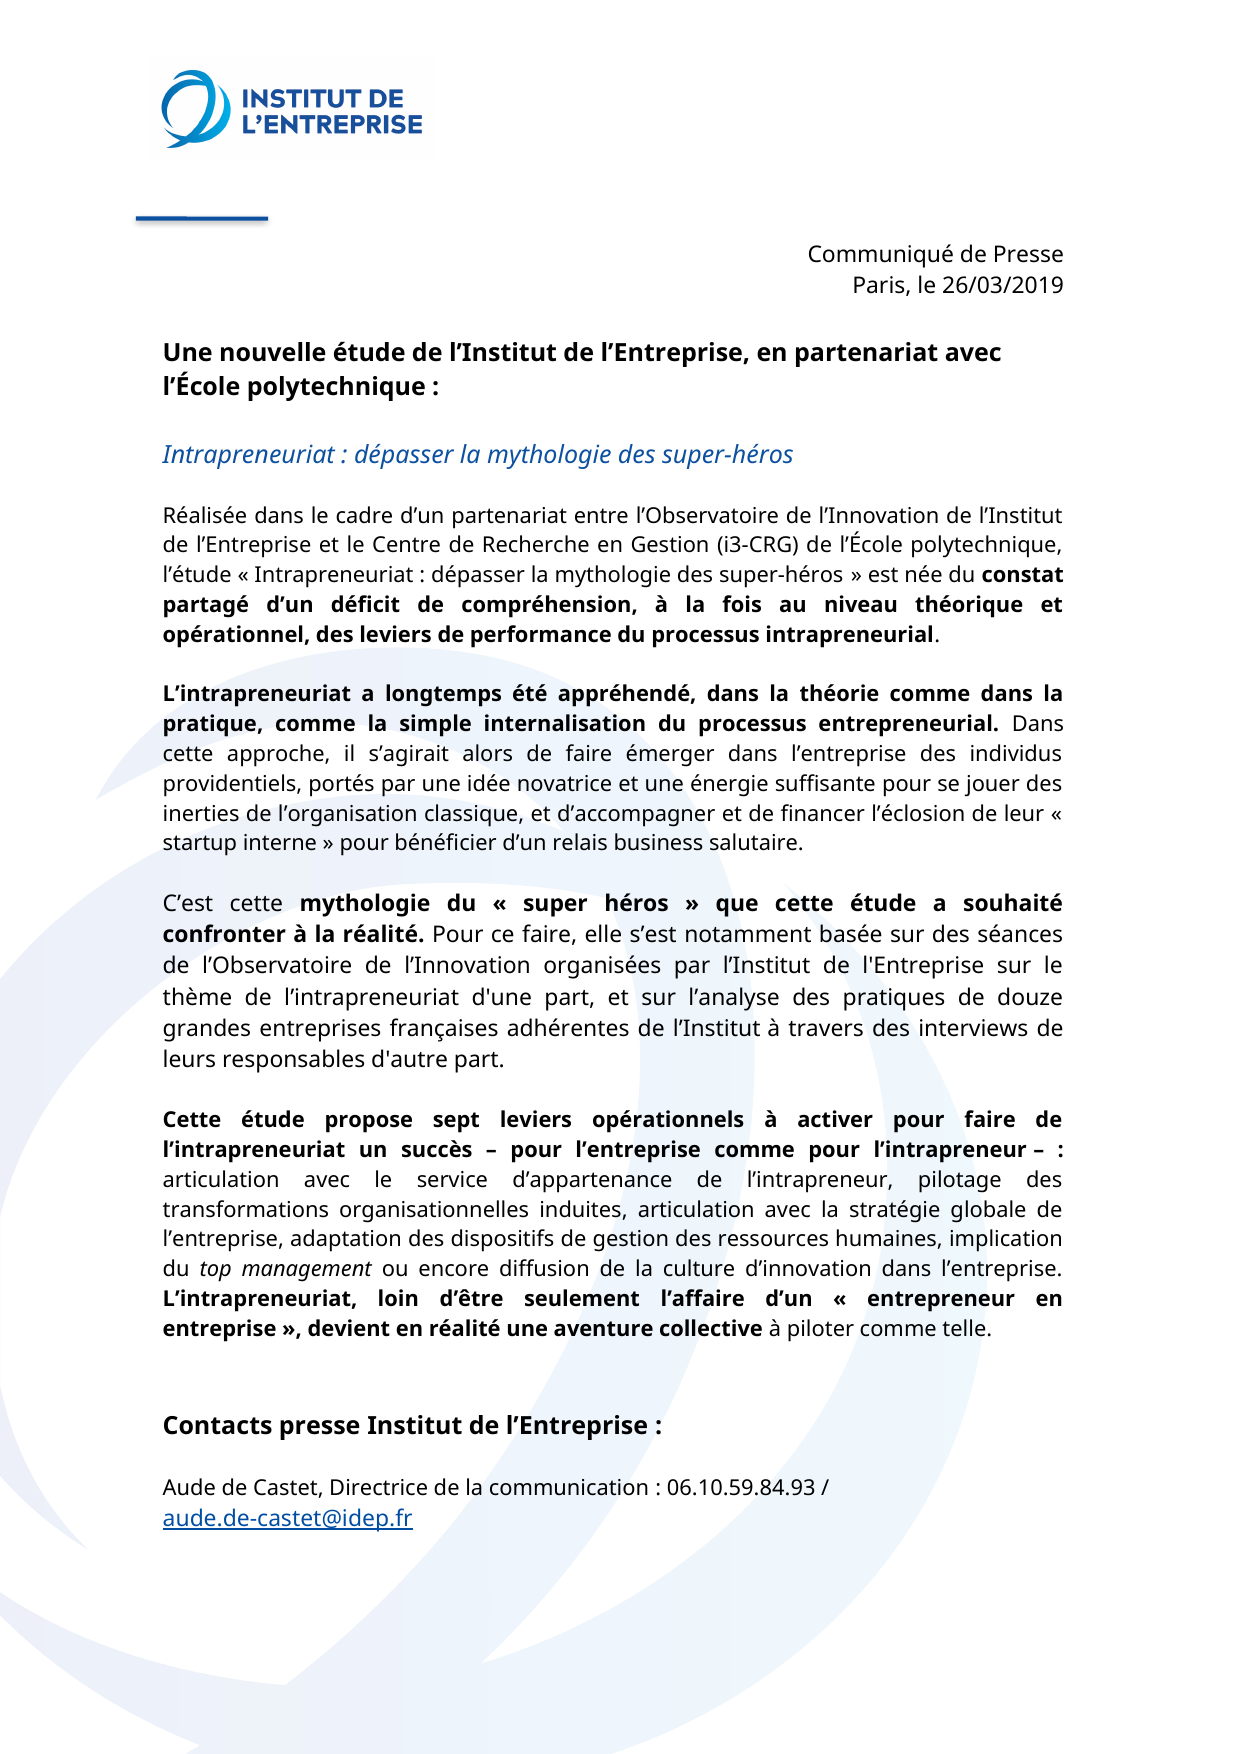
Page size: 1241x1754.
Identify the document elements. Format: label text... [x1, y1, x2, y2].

text C’est cette mythologie du « super héros » que cette étude a souhaité confronter à la réalité. Pour ce faire, elle s’est notamment basée sur des séances de l’Observatoire de l’Innovation organisées par l’Institut de l'Entreprise sur le thème de l’intrapreneuriat d'une part, et sur l’analyse des pratiques de douze grandes entreprises françaises adhérentes de l’Institut à travers des interviews de leurs responsables d'autre part. [162, 887, 1064, 1074]
text Réalisée dans le cadre d’un partenariat entre l’Observatoire de l’Innovation de l’Institut de l’Entreprise et le Centre de Recherche en Gestion (i3-CRG) de l’École polytechnique, l’étude « Intrapreneuriat : dépasser la mythologie des super-héros » est née du constat partagé d’un déficit de compréhension, à la fois au niveau théorique et opérationnel, des leviers de performance du processus intrapreneurial. [162, 499, 1064, 648]
text Cette étude propose sept leviers opérationnels à activer pour faire de l’intrapreneuriat un succès – pour l’entreprise comme pour l’intrapreneur – : articulation avec le service d’appartenance de l’intrapreneur, pilotage des transformations organisationnelles induites, articulation avec la stratégie globale de l’entreprise, adaptation des dispositifs de gestion des ressources humaines, implication du top management ou encore diffusion de la culture d’innovation dans l’entreprise. L’intrapreneuriat, loin d’être seulement l’affaire d’un « entrepreneur en entreprise », devient en réalité une aventure collective à piloter comme telle. [162, 1104, 1064, 1342]
subtitle Une nouvelle étude de l’Institut de l’Entreprise, en partenariat avec l’École polytechnique : [162, 334, 1064, 403]
text aude.de-castet@idep.fr [162, 1501, 1064, 1533]
subtitle Intrapreneuriat : dépasser la mythologie des super-héros [162, 437, 1064, 471]
text Aude de Castet, Directrice de la communication : 06.10.59.84.93 / [162, 1472, 1064, 1501]
subtitle Contacts presse Institut de l’Entreprise : [162, 1408, 1064, 1442]
text L’intrapreneuriat a longtemps été appréhendé, dans la théorie comme dans la pratique, comme la simple internalisation du processus entrepreneurial. Dans cette approche, il s’agirait alors de faire émerger dans l’entreprise des individus providentiels, portés par une idée novatrice et une énergie suffisante pour se jouer des inerties de l’organisation classique, et d’accompagner et de financer l’éclosion de leur « startup interne » pour bénéficier d’un relais business salutaire. [162, 678, 1064, 857]
picture [147, 56, 437, 159]
